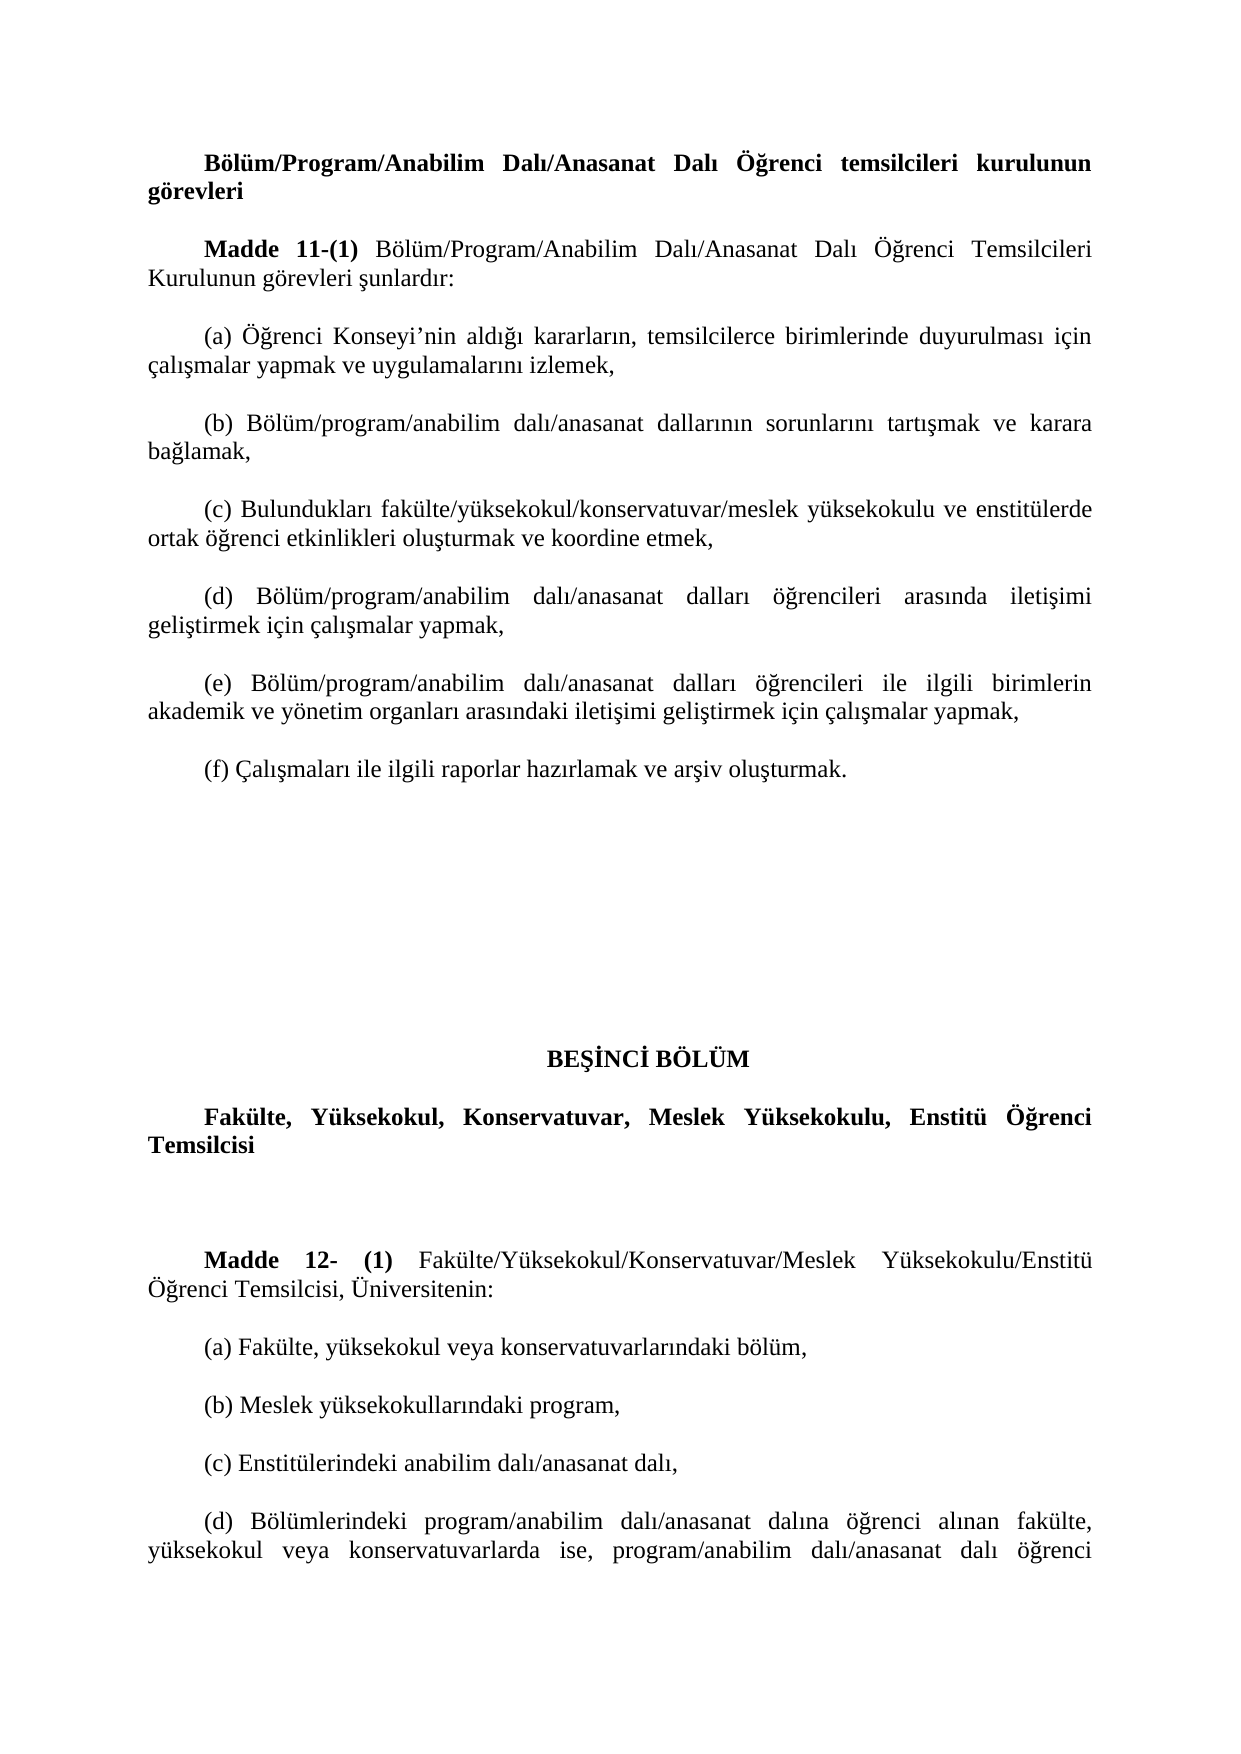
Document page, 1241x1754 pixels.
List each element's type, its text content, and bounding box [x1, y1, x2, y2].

text (b) Bölüm/program/anabilim dalı/anasanat dallarının sorunlarını tartışmak ve karara bağlamak, [148, 408, 1093, 465]
text Madde 11-(1) Bölüm/Program/Anabilim Dalı/Anasanat Dalı Öğrenci Temsilcileri Kurulunun görevleri şunlardır: [148, 234, 1093, 292]
text (a) Fakülte, yüksekokul veya konservatuvarlarındaki bölüm, [148, 1332, 1093, 1361]
text Bölüm/Program/Anabilim Dalı/Anasanat Dalı Öğrenci temsilcileri kurulunun görevleri [148, 148, 1093, 205]
text (f) Çalışmaları ile ilgili raporlar hazırlamak ve arşiv oluşturmak. [148, 754, 1093, 783]
text Madde 12- (1) Fakülte/Yüksekokul/Konservatuvar/Meslek Yüksekokulu/Enstitü Öğrenci Temsilcisi, Üniversitenin: [148, 1246, 1093, 1303]
text (b) Meslek yüksekokullarındaki program, [148, 1390, 1093, 1419]
text (e) Bölüm/program/anabilim dalı/anasanat dalları öğrencileri ile ilgili birimlerin akademik ve yönetim organları arasındaki iletişimi geliştirmek için çalışmalar yapmak, [148, 668, 1093, 725]
text (d) Bölüm/program/anabilim dalı/anasanat dalları öğrencileri arasında iletişimi geliştirmek için çalışmalar yapmak, [148, 581, 1093, 638]
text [148, 1506, 1093, 1563]
text BEŞİNCİ BÖLÜM [148, 1044, 1093, 1073]
text (c) Bulundukları fakülte/yüksekokul/konservatuvar/meslek yüksekokulu ve enstitülerde ortak öğrenci etkinlikleri oluşturmak ve koordine etmek, [148, 494, 1093, 552]
text (c) Enstitülerindeki anabilim dalı/anasanat dalı, [148, 1448, 1093, 1477]
text Fakülte, Yüksekokul, Konservatuvar, Meslek Yüksekokulu, Enstitü Öğrenci Temsilcisi [148, 1102, 1093, 1159]
text (a) Öğrenci Konseyi’nin aldığı kararların, temsilcilerce birimlerinde duyurulması için çalışmalar yapmak ve uygulamalarını izlemek, [148, 321, 1093, 378]
